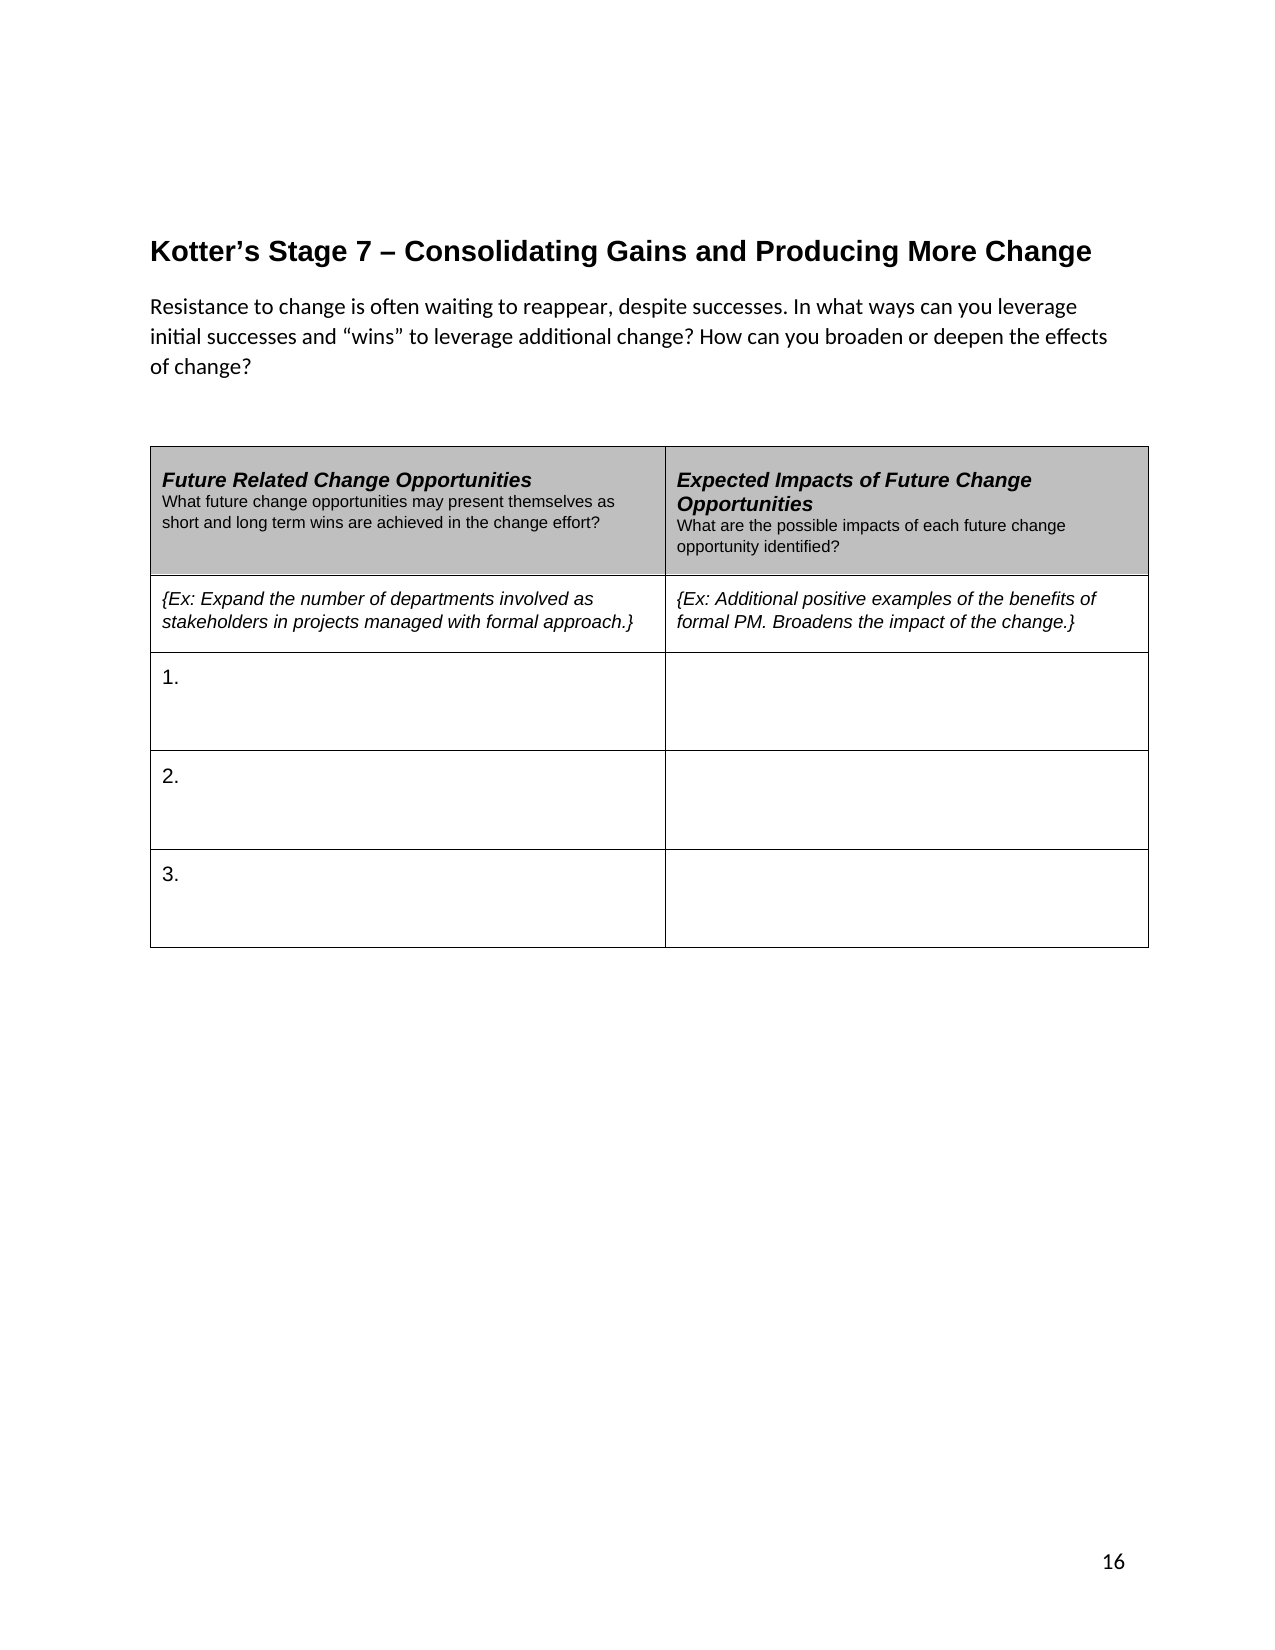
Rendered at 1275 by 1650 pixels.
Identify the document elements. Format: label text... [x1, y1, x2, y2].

table_cell [666, 850, 1148, 947]
table_cell 2. [151, 751, 665, 849]
subtitle Kotter’s Stage 7 – Consolidating Gains and Producing More Change [150, 233, 1125, 267]
text Resistance to change is often waiting to reappear, despite successes. In what ways can you leverage initial successes and “wins” to leverage additional change? How can you broaden or deepen the effects of change? [150, 292, 1125, 381]
table_header Future Related Change Opportunities What future change opportunities may present themselves as short and long term wins are achieved in the change effort? [151, 447, 665, 574]
table_cell [666, 653, 1148, 750]
table_cell [666, 751, 1148, 849]
table_cell 3. [151, 850, 665, 947]
table_cell 1. [151, 653, 665, 750]
table_cell {Ex: Expand the number of departments involved as stakeholders in projects managed with formal approach.} [151, 576, 665, 652]
table_header Expected Impacts of Future Change Opportunities What are the possible impacts of each future change opportunity identified? [666, 447, 1148, 574]
table_cell {Ex: Additional positive examples of the benefits of formal PM. Broadens the impact of the change.} [666, 576, 1148, 652]
